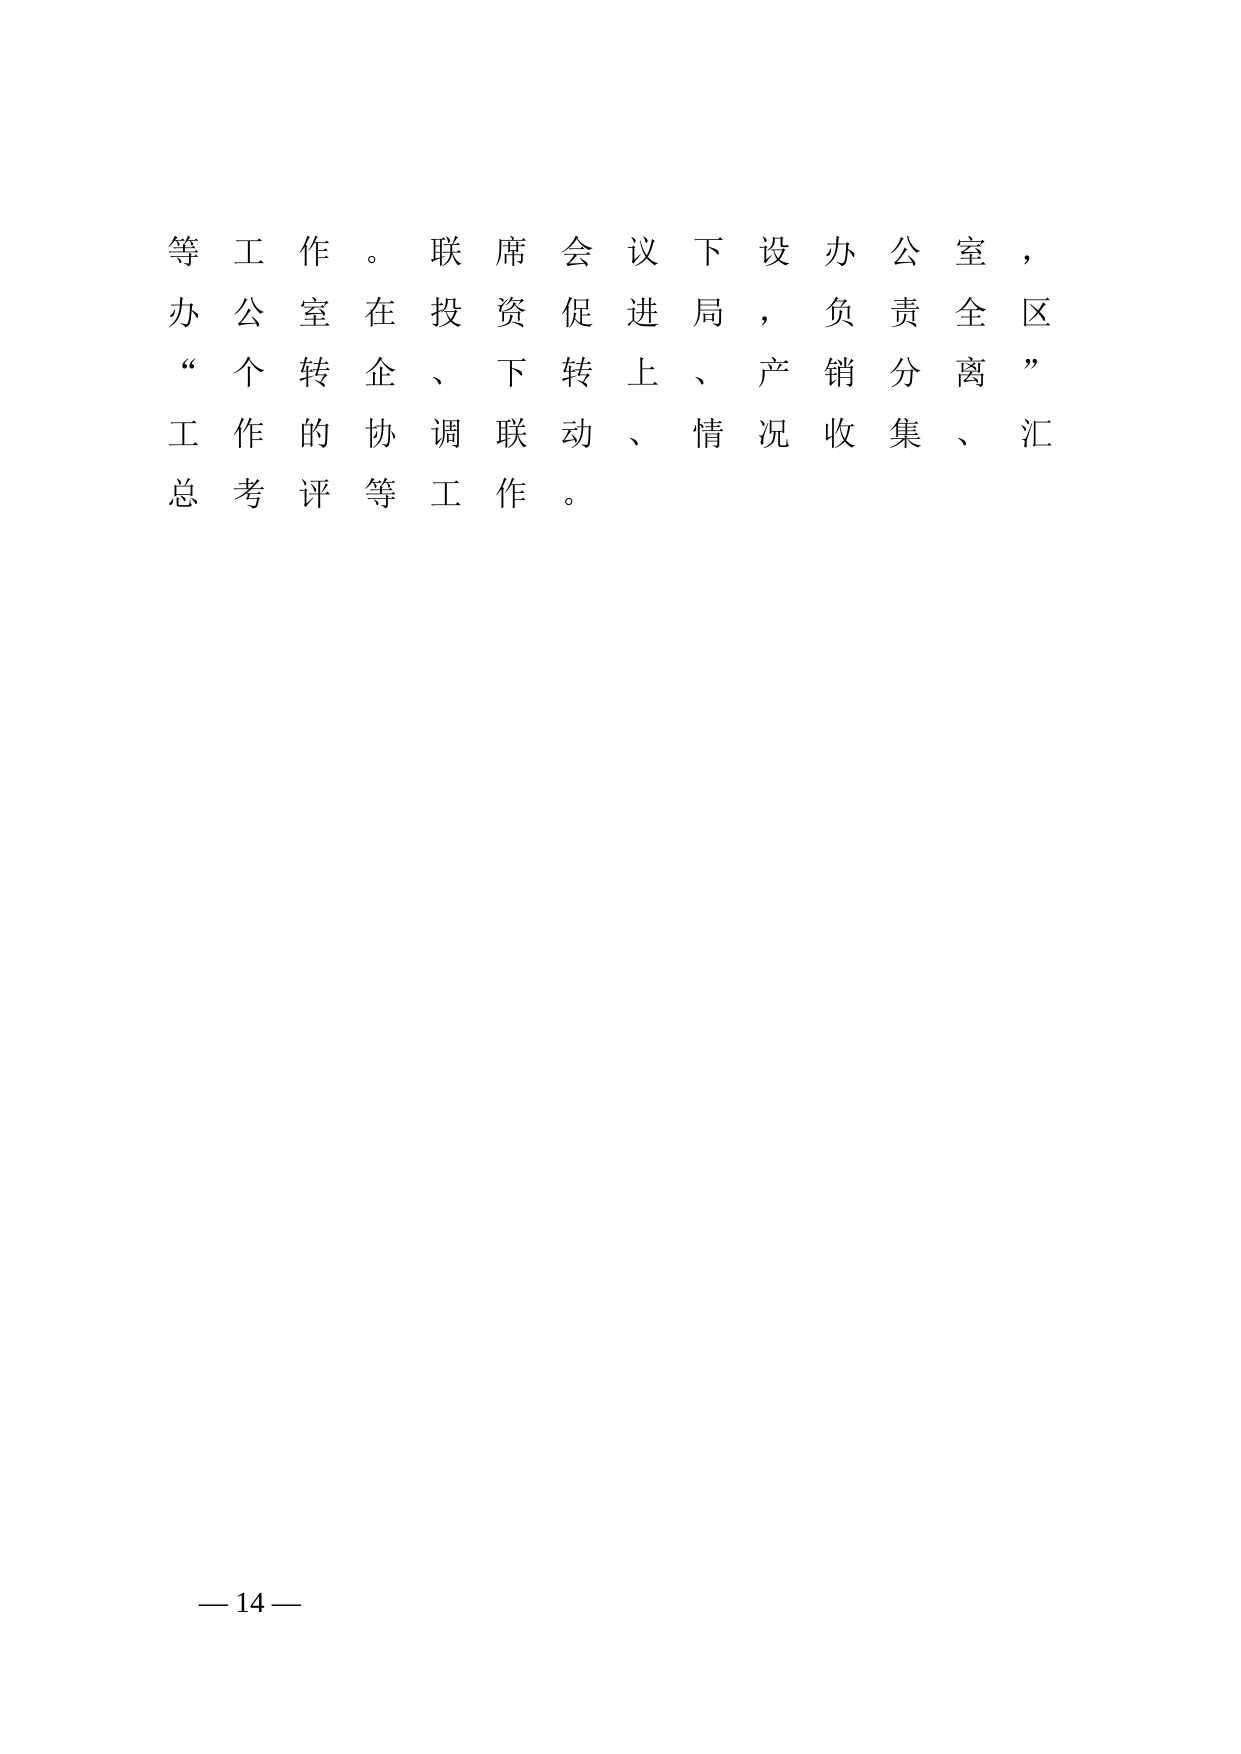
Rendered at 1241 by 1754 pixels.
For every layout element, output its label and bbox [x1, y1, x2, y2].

text [167, 219, 1085, 521]
